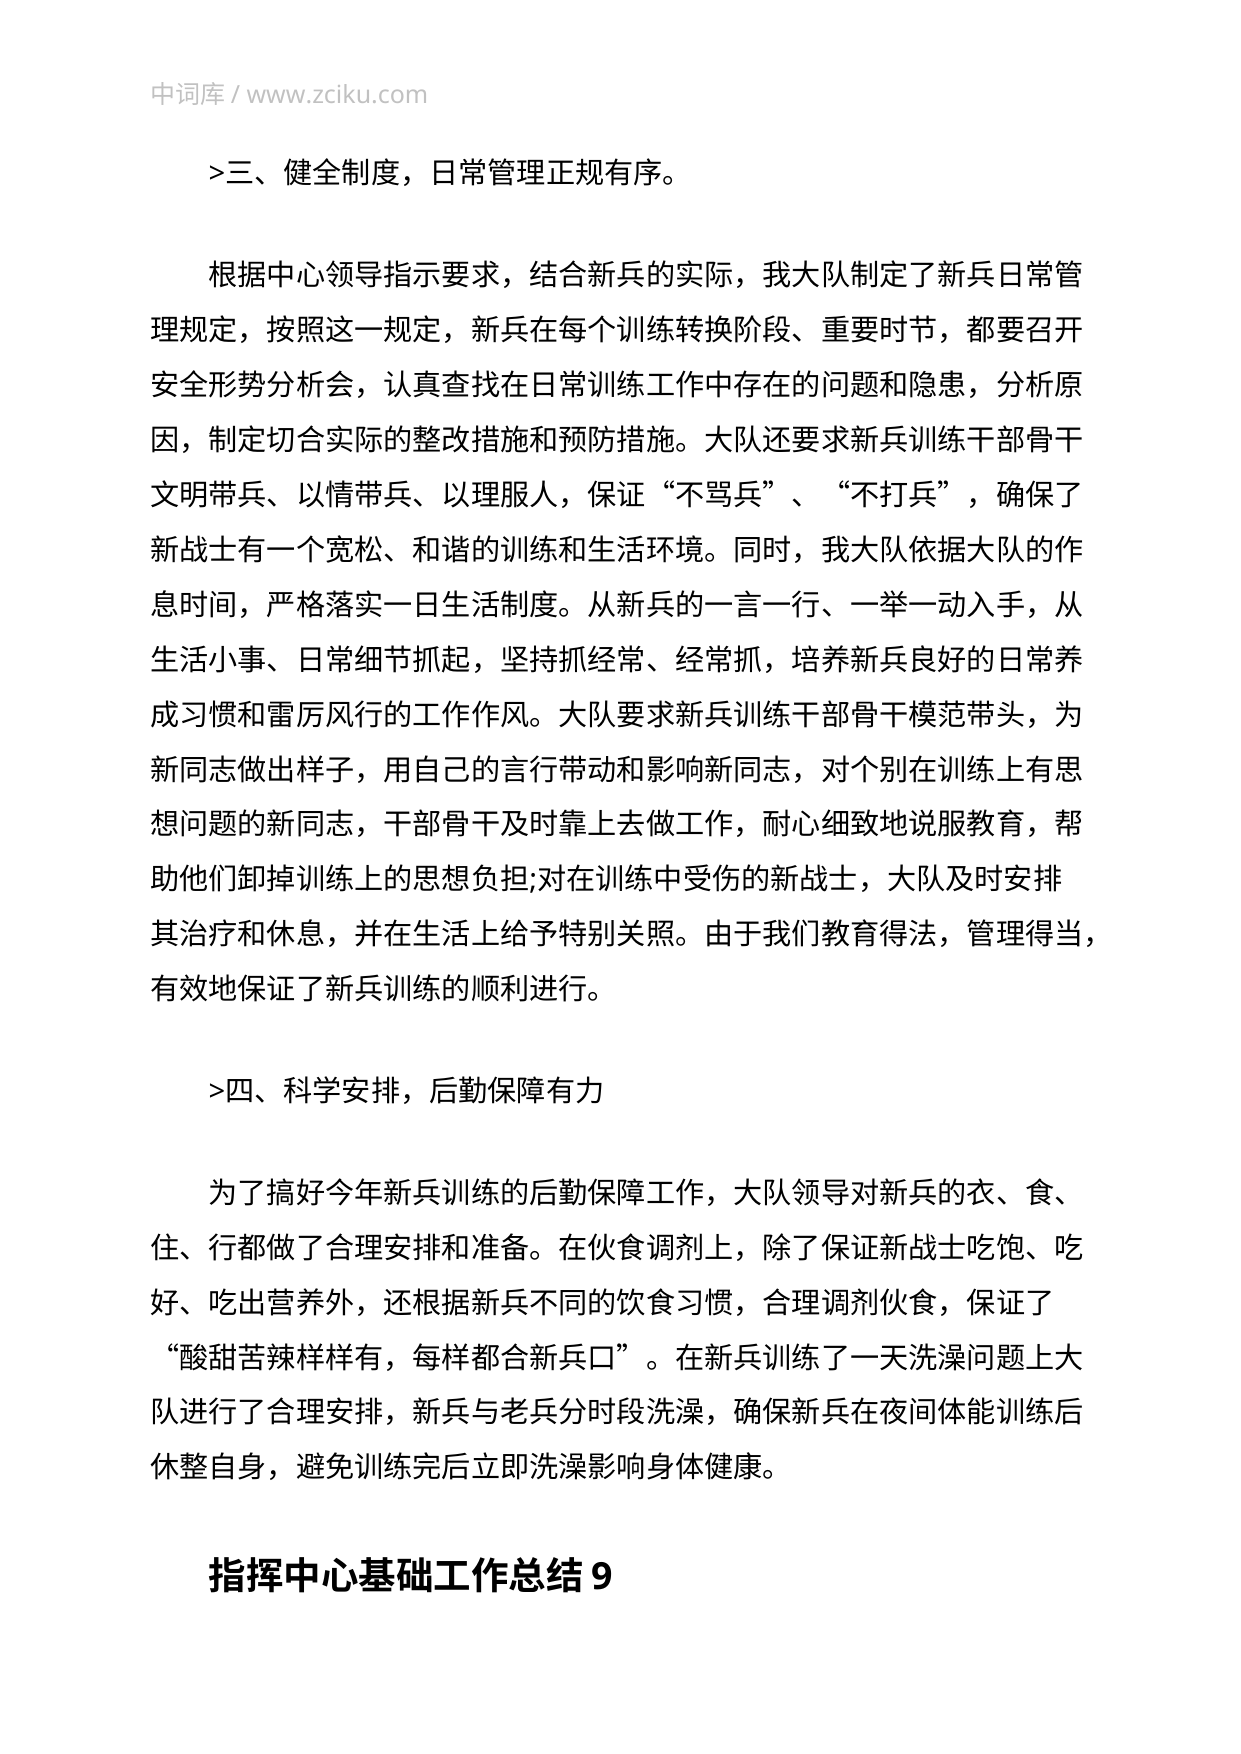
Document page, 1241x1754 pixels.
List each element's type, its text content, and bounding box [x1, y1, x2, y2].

text >三、健全制度，日常管理正规有序。 [150, 150, 1090, 192]
text 根据中心领导指示要求，结合新兵的实际，我大队制定了新兵日常管理规定，按照这一规定，新兵在每个训练转换阶段、重要时节，都要召开安全形势分析会，认真查找在日常训练工作中存在的问题和隐患，分析原因，制定切合实际的整改措施和预防措施。大队还要求新兵训练干部骨干文明带兵、以情带兵、以理服人，保证“不骂兵”、“不打兵”，确保了新战士有一个宽松、和谐的训练和生活环境。同时，我大队依据大队的作息时间，严格落实一日生活制度。从新兵的一言一行、一举一动入手，从生活小事、日常细节抓起，坚持抓经常、经常抓，培养新兵良好的日常养成习惯和雷厉风行的工作作风。大队要求新兵训练干部骨干模范带头，为新同志做出样子，用自己的言行带动和影响新同志，对个别在训练上有思想问题的新同志，干部骨干及时靠上去做工作，耐心细致地说服教育，帮助他们卸掉训练上的思想负担;对在训练中受伤的新战士，大队及时安排其治疗和休息，并在生活上给予特别关照。由于我们教育得法，管理得当，有效地保证了新兵训练的顺利进行。 [150, 252, 1090, 1008]
text 指挥中心基础工作总结9 [150, 1546, 1090, 1600]
text >四、科学安排，后勤保障有力 [150, 1067, 1090, 1110]
text 为了搞好今年新兵训练的后勤保障工作，大队领导对新兵的衣、食、住、行都做了合理安排和准备。在伙食调剂上，除了保证新战士吃饱、吃好、吃出营养外，还根据新兵不同的饮食习惯，合理调剂伙食，保证了“酸甜苦辣样样有，每样都合新兵口”。在新兵训练了一天洗澡问题上大队进行了合理安排，新兵与老兵分时段洗澡，确保新兵在夜间体能训练后休整自身，避免训练完后立即洗澡影响身体健康。 [150, 1169, 1090, 1486]
